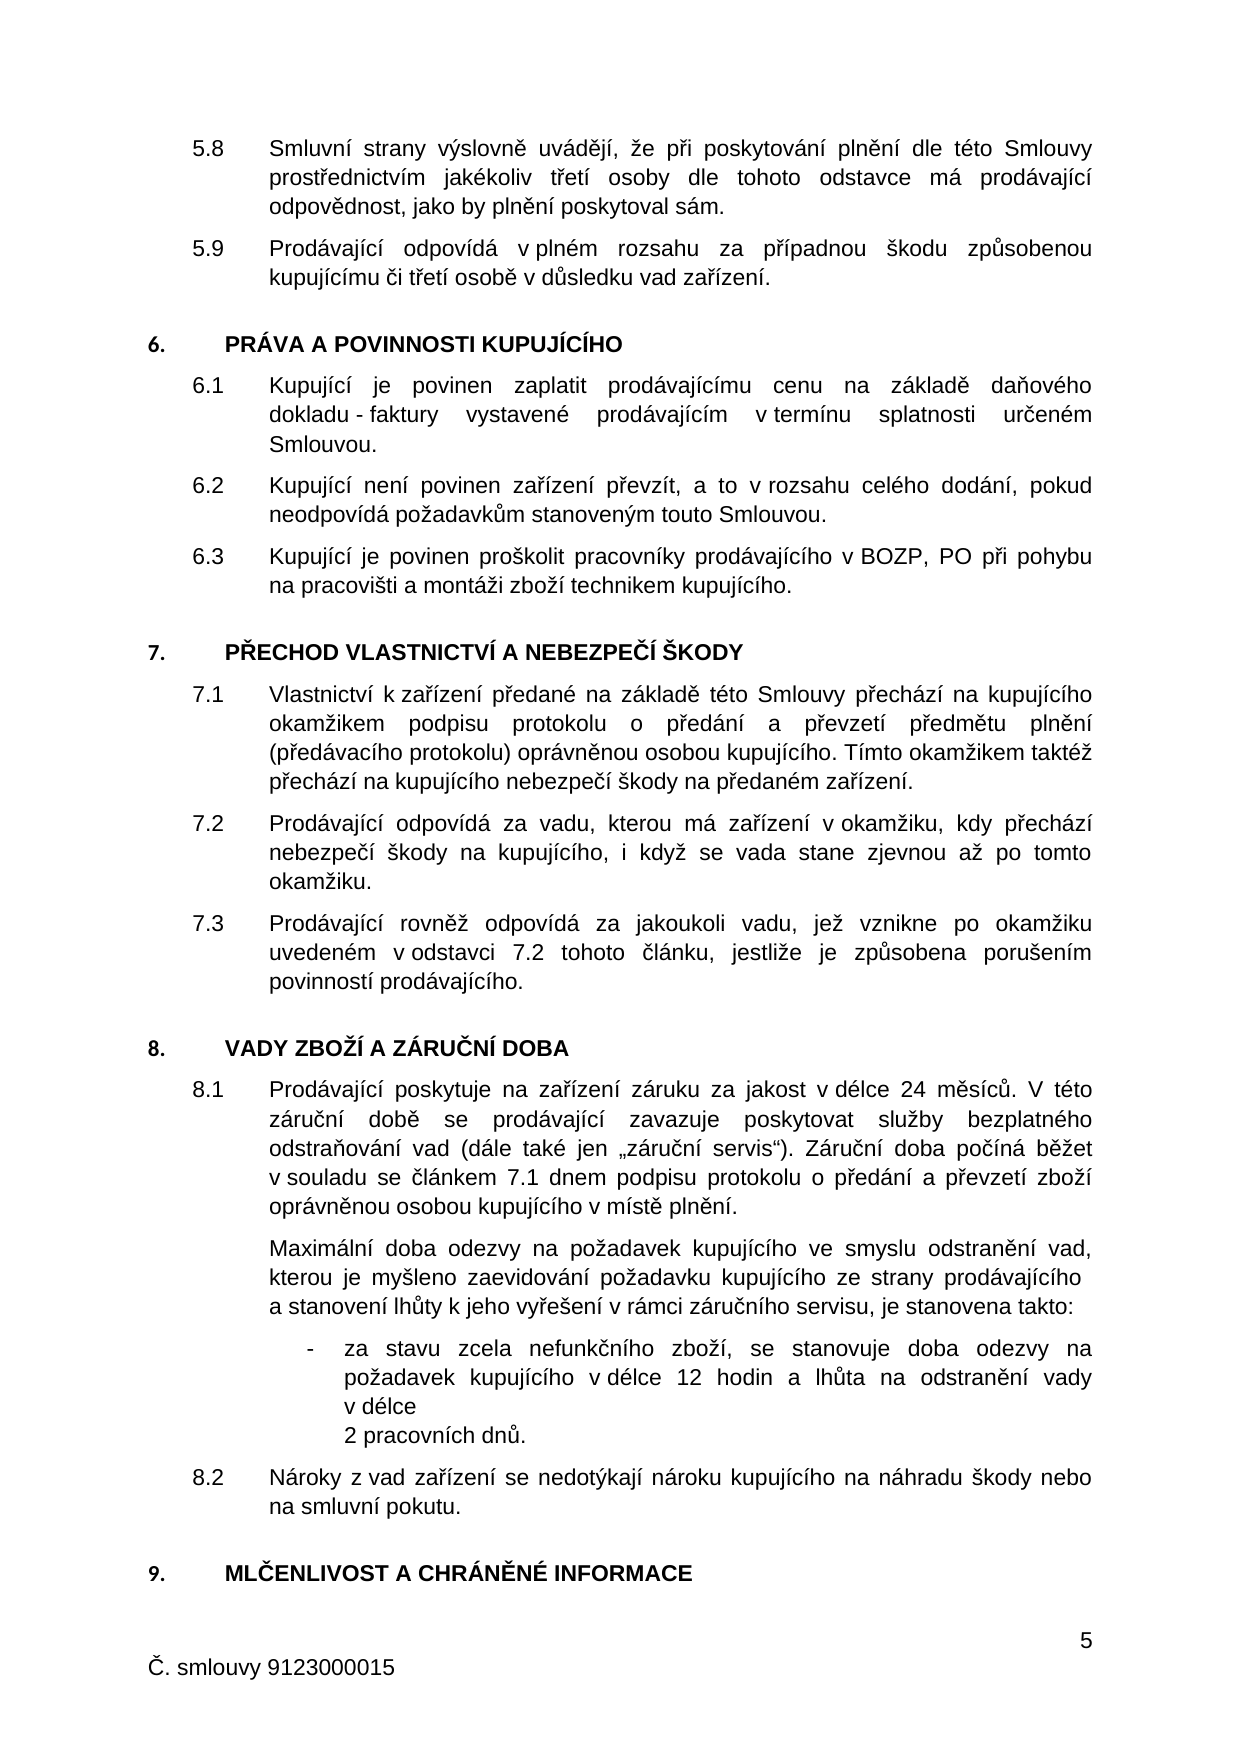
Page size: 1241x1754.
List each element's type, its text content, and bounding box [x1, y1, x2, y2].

text PŘECHOD VLASTNICTVÍ A NEBEZPEČÍ ŠKODY [148, 637, 1092, 666]
text MLČENLIVOST A CHRÁNĚNÉ INFORMACE [148, 1558, 1092, 1587]
text PRÁVA A POVINNOSTI KUPUJÍCÍHO [148, 329, 1092, 358]
text Kupující není povinen zařízení převzít, a to v rozsahu celého dodání, pokud neodpovídá požadavkům stanoveným touto Smlouvou. [192, 470, 1092, 529]
text Prodávající rovněž odpovídá za jakoukoli vadu, jež vznikne po okamžiku uvedeném v odstavci 7.2 tohoto článku, jestliže je způsobena porušením povinností prodávajícího. [192, 908, 1092, 995]
list za stavu zcela nefunkčního zboží, se stanovuje doba odezvy na požadavek kupujícího v délce 12 hodin a lhůta na odstranění vady v délce 2 pracovních dnů. [306, 1333, 1092, 1449]
text Prodávající odpovídá v plném rozsahu za případnou škodu způsobenou kupujícímu či třetí osobě v důsledku vad zařízení. [192, 233, 1092, 291]
list Maximální doba odezvy na požadavek kupujícího ve smyslu odstranění vad, kterou je myšleno zaevidování požadavku kupujícího ze strany prodávajícího a stanovení lhůty k jeho vyřešení v rámci záručního servisu, je stanovena takto: [269, 1233, 1092, 1320]
text Prodávající poskytuje na zařízení záruku za jakost v délce 24 měsíců. V této záruční době se prodávající zavazuje poskytovat služby bezplatného odstraňování vad (dále také jen „záruční servis“). Záruční doba počíná běžet v souladu se článkem 7.1 dnem podpisu protokolu o předání a převzetí zboží oprávněnou osobou kupujícího v místě plnění. [192, 1074, 1092, 1220]
text Nároky z vad zařízení se nedotýkají nároku kupujícího na náhradu škody nebo na smluvní pokutu. [192, 1462, 1092, 1520]
text Kupující je povinen zaplatit prodávajícímu cenu na základě daňového dokladu - faktury vystavené prodávajícím v termínu splatnosti určeném Smlouvou. [192, 370, 1092, 458]
text VADY ZBOŽÍ A ZÁRUČNÍ DOBA [148, 1033, 1092, 1062]
text Smluvní strany výslovně uvádějí, že při poskytování plnění dle této Smlouvy prostřednictvím jakékoliv třetí osoby dle tohoto odstavce má prodávající odpovědnost, jako by plnění poskytoval sám. [192, 133, 1092, 220]
text Vlastnictví k zařízení předané na základě této Smlouvy přechází na kupujícího okamžikem podpisu protokolu o předání a převzetí předmětu plnění (předávacího protokolu) oprávněnou osobou kupujícího. Tímto okamžikem taktéž přechází na kupujícího nebezpečí škody na předaném zařízení. [192, 679, 1092, 795]
text Prodávající odpovídá za vadu, kterou má zařízení v okamžiku, kdy přechází nebezpečí škody na kupujícího, i když se vada stane zjevnou až po tomto okamžiku. [192, 808, 1092, 895]
text Kupující je povinen proškolit pracovníky prodávajícího v BOZP, PO při pohybu na pracovišti a montáži zboží technikem kupujícího. [192, 541, 1092, 599]
